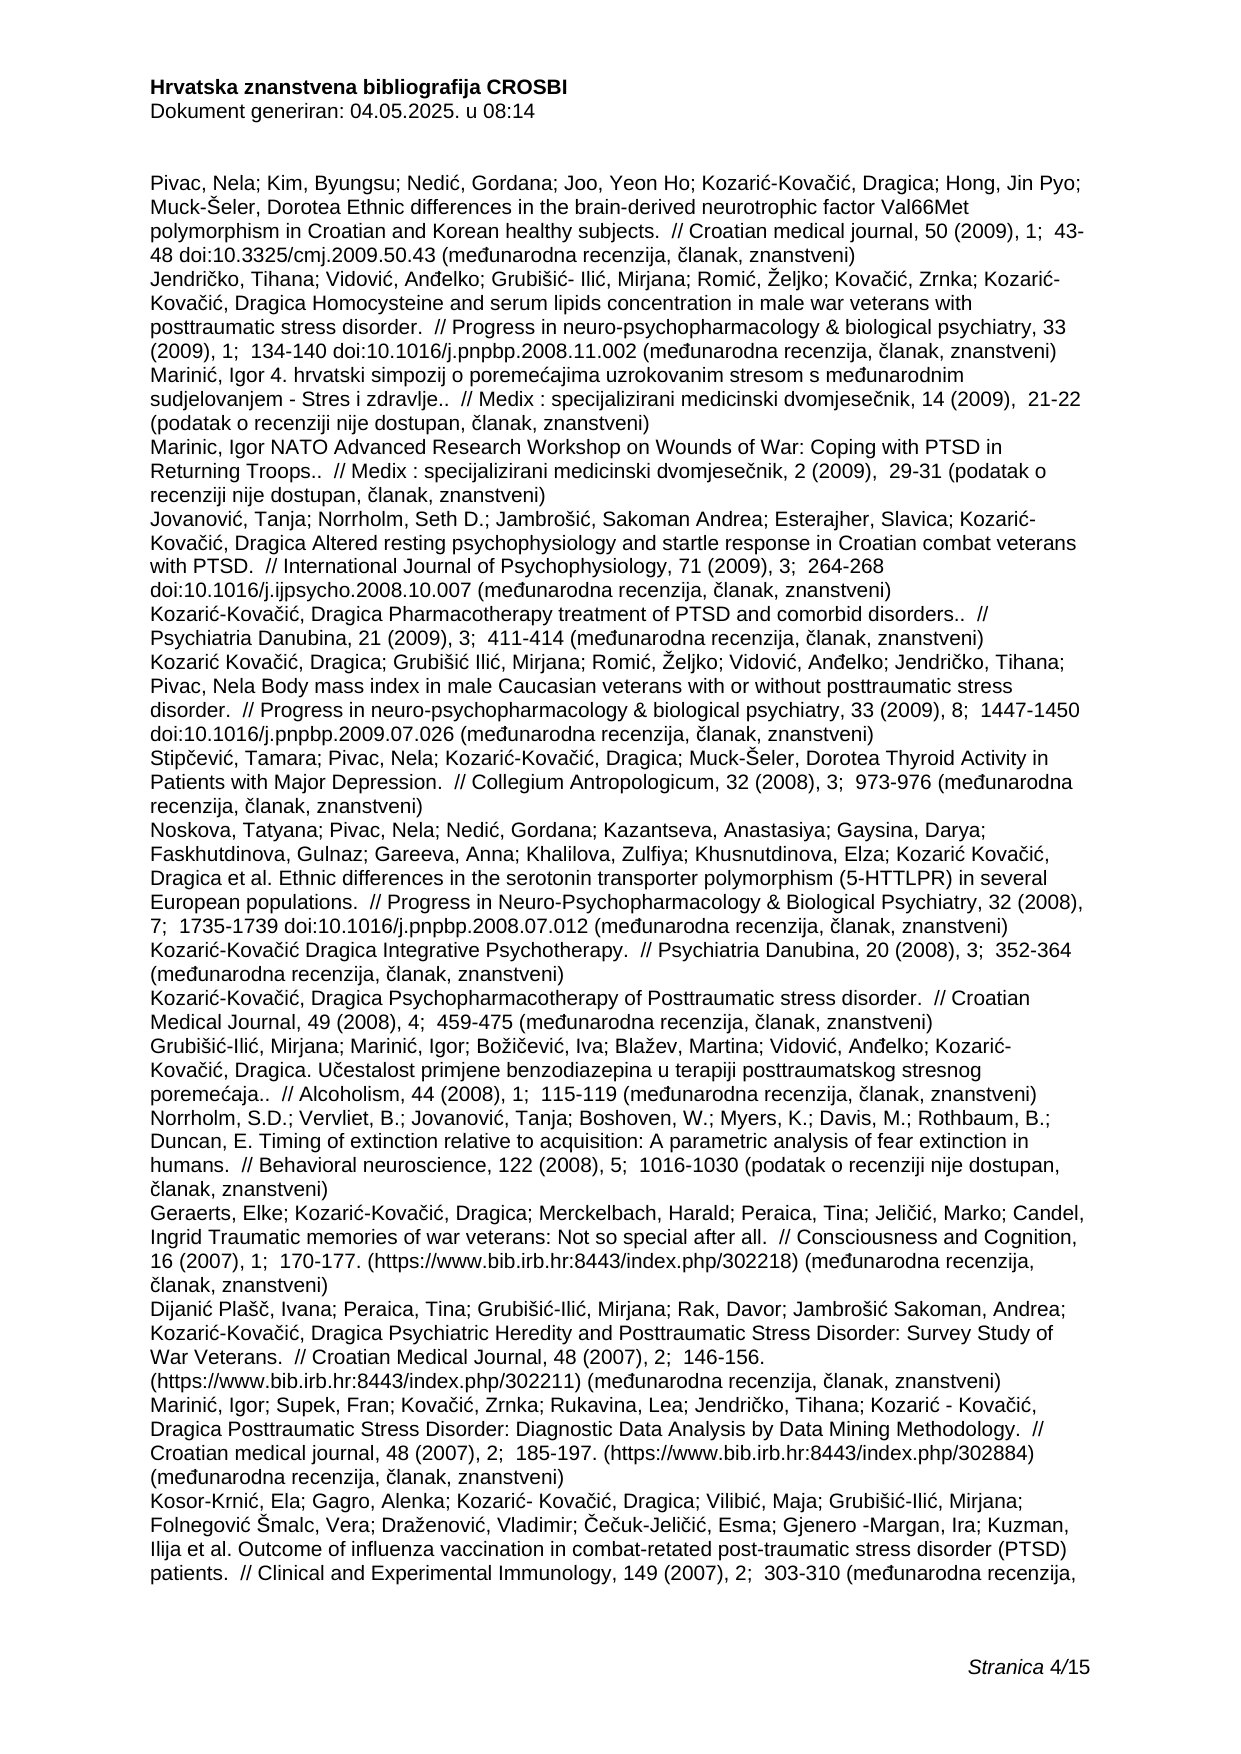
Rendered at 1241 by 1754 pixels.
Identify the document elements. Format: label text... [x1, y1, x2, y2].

text Grubišić-Ilić, Mirjana; Marinić, Igor; Božičević, Iva; Blažev, Martina; Vidović, Anđelko; Kozarić-Kovačić, Dragica. [150, 1033, 1090, 1105]
text Marinić, Igor [150, 363, 1090, 434]
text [150, 1489, 1090, 1584]
text Pivac, Nela; Kim, Byungsu; Nedić, Gordana; Joo, Yeon Ho; Kozarić-Kovačić, Dragica; Hong, Jin Pyo; Muck-Šeler, Dorotea [150, 171, 1090, 267]
text Kozarić-Kovačić, Dragica [150, 986, 1090, 1033]
text Marinic, Igor [150, 434, 1090, 506]
text Kozarić-Kovačić, Dragica [150, 602, 1090, 650]
text Marinić, Igor; Supek, Fran; Kovačić, Zrnka; Rukavina, Lea; Jendričko, Tihana; Kozarić - Kovačić, Dragica [150, 1393, 1090, 1489]
text Norrholm, S.D.; Vervliet, B.; Jovanović, Tanja; Boshoven, W.; Myers, K.; Davis, M.; Rothbaum, B.; Duncan, E. [150, 1105, 1090, 1201]
text Kozarić Kovačić, Dragica; Grubišić Ilić, Mirjana; Romić, Željko; Vidović, Anđelko; Jendričko, Tihana; Pivac, Nela [150, 650, 1090, 746]
text Jendričko, Tihana; Vidović, Anđelko; Grubišić- Ilić, Mirjana; Romić, Željko; Kovačić, Zrnka; Kozarić-Kovačić, Dragica [150, 267, 1090, 363]
text Stipčević, Tamara; Pivac, Nela; Kozarić-Kovačić, Dragica; Muck-Šeler, Dorotea [150, 746, 1090, 818]
text Geraerts, Elke; Kozarić-Kovačić, Dragica; Merckelbach, Harald; Peraica, Tina; Jeličić, Marko; Candel, Ingrid [150, 1201, 1090, 1297]
text Jovanović, Tanja; Norrholm, Seth D.; Jambrošić, Sakoman Andrea; Esterajher, Slavica; Kozarić-Kovačić, Dragica [150, 506, 1090, 602]
text Dijanić Plašč, Ivana; Peraica, Tina; Grubišić-Ilić, Mirjana; Rak, Davor; Jambrošić Sakoman, Andrea; Kozarić-Kovačić, Dragica [150, 1297, 1090, 1393]
text Kozarić-Kovačić Dragica [150, 938, 1090, 986]
text Noskova, Tatyana; Pivac, Nela; Nedić, Gordana; Kazantseva, Anastasiya; Gaysina, Darya; Faskhutdinova, Gulnaz; Gareeva, Anna; Khalilova, Zulfiya; Khusnutdinova, Elza; Kozarić Kovačić, Dragica et al. [150, 818, 1090, 938]
